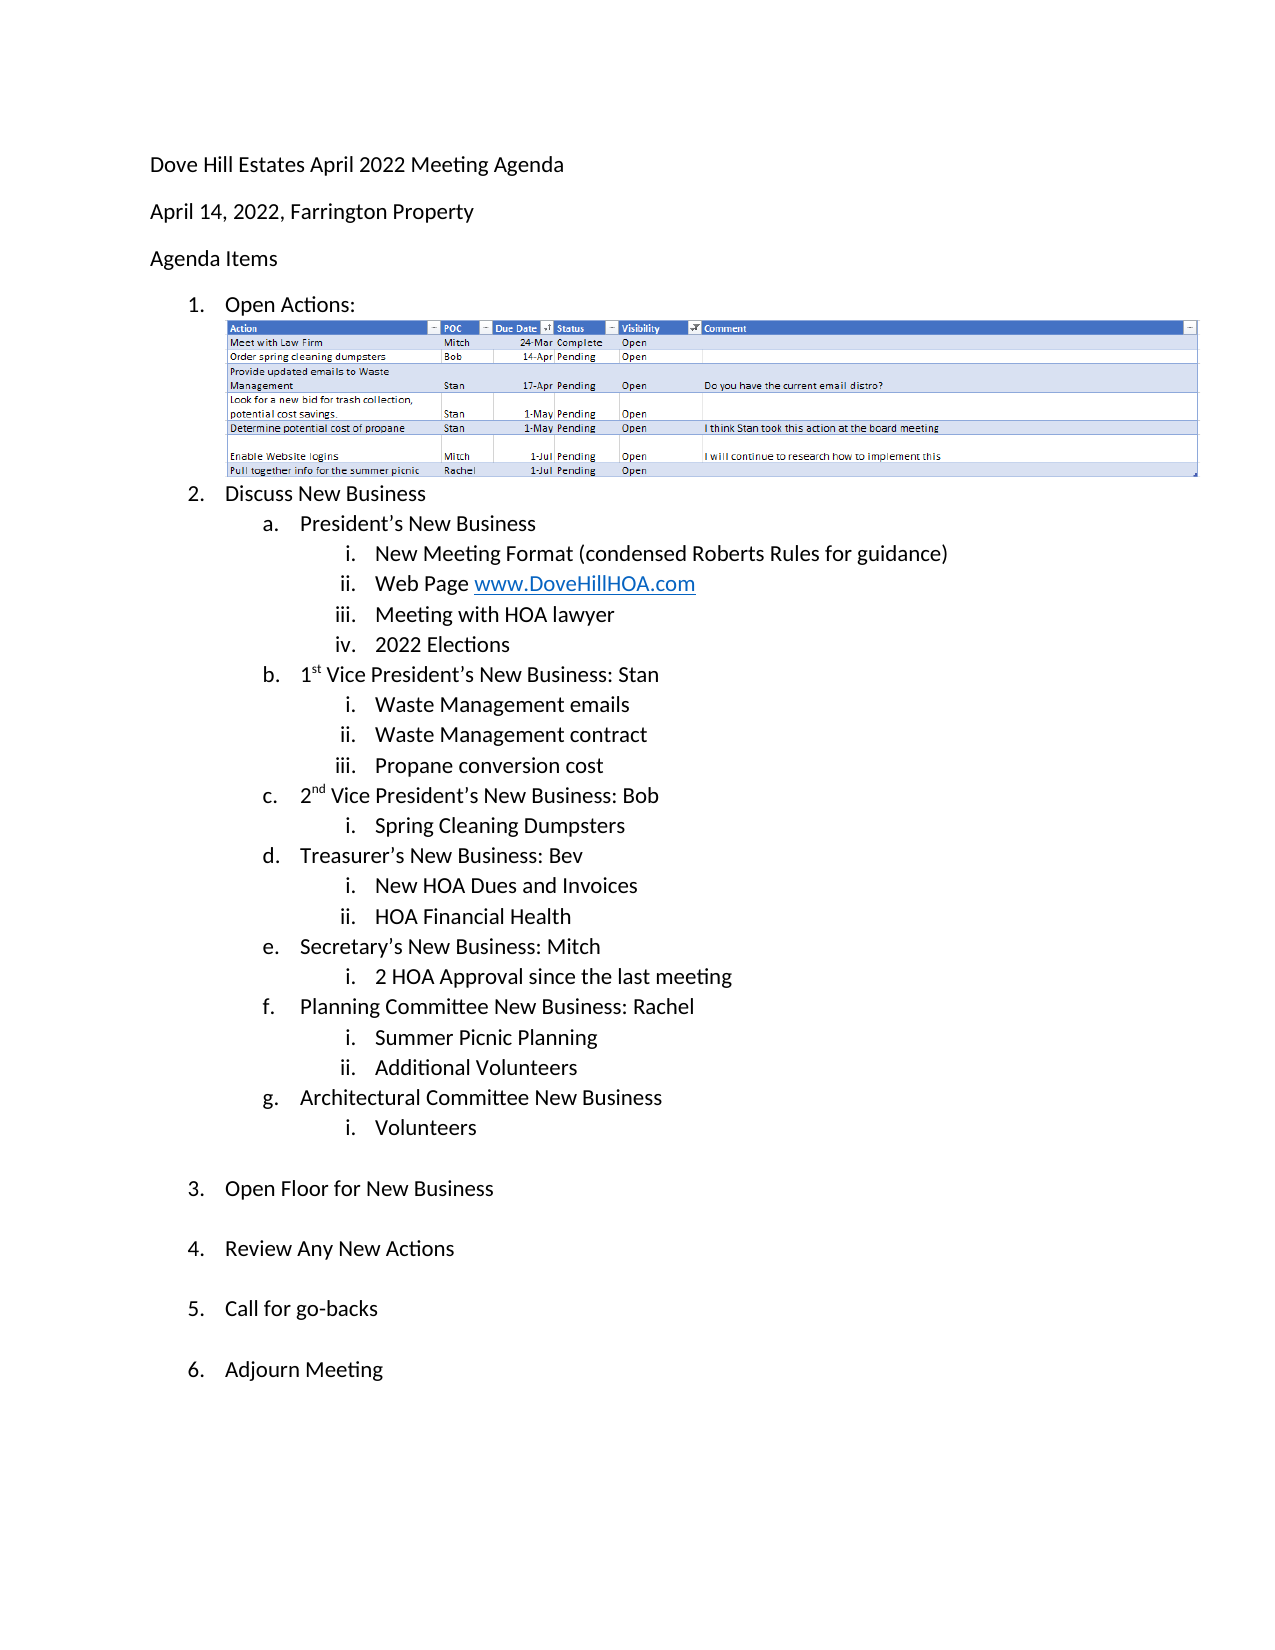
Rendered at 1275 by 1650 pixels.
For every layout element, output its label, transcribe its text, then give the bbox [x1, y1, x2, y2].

list Additional Volunteers [356, 1053, 1125, 1081]
text Agenda Items [150, 244, 1125, 272]
list Adjourn Meeting [187, 1355, 1125, 1383]
list Propane conversion cost [356, 751, 1125, 779]
list Call for go-backs [187, 1294, 1125, 1323]
list Review Any New Actions [187, 1234, 1125, 1262]
list 2 HOA Approval since the last meeting [356, 962, 1125, 990]
list Treasurer’s New Business: Bev [262, 841, 1125, 869]
picture [225, 320, 1200, 477]
list Spring Cleaning Dumpsters [356, 811, 1125, 839]
list 2nd Vice President’s New Business: Bob [262, 781, 1125, 809]
list Volunteers [356, 1113, 1125, 1141]
list 2022 Elections [356, 630, 1125, 658]
list Discuss New Business [187, 479, 1125, 507]
list Meeting with HOA lawyer [356, 600, 1125, 628]
list New HOA Dues and Invoices [356, 872, 1125, 900]
list Summer Picnic Planning [356, 1023, 1125, 1051]
list Waste Management emails [356, 690, 1125, 718]
list President’s New Business [262, 509, 1125, 537]
text Dove Hill Estates April 2022 Meeting Agenda [150, 150, 1125, 178]
list Web Page www.DoveHillHOA.com [356, 569, 1125, 598]
list Secretary’s New Business: Mitch [262, 932, 1125, 960]
list 1st Vice President’s New Business: Stan [262, 660, 1125, 688]
list HOA Financial Health [356, 902, 1125, 930]
list Open Floor for New Business [187, 1174, 1125, 1202]
list Architectural Committee New Business [262, 1083, 1125, 1111]
list Open Actions: [187, 291, 1125, 319]
list New Meeting Format (condensed Roberts Rules for guidance) [356, 539, 1125, 567]
list Planning Committee New Business: Rachel [262, 992, 1125, 1021]
list Waste Management contract [356, 721, 1125, 749]
text April 14, 2022, Farrington Property [150, 197, 1125, 225]
